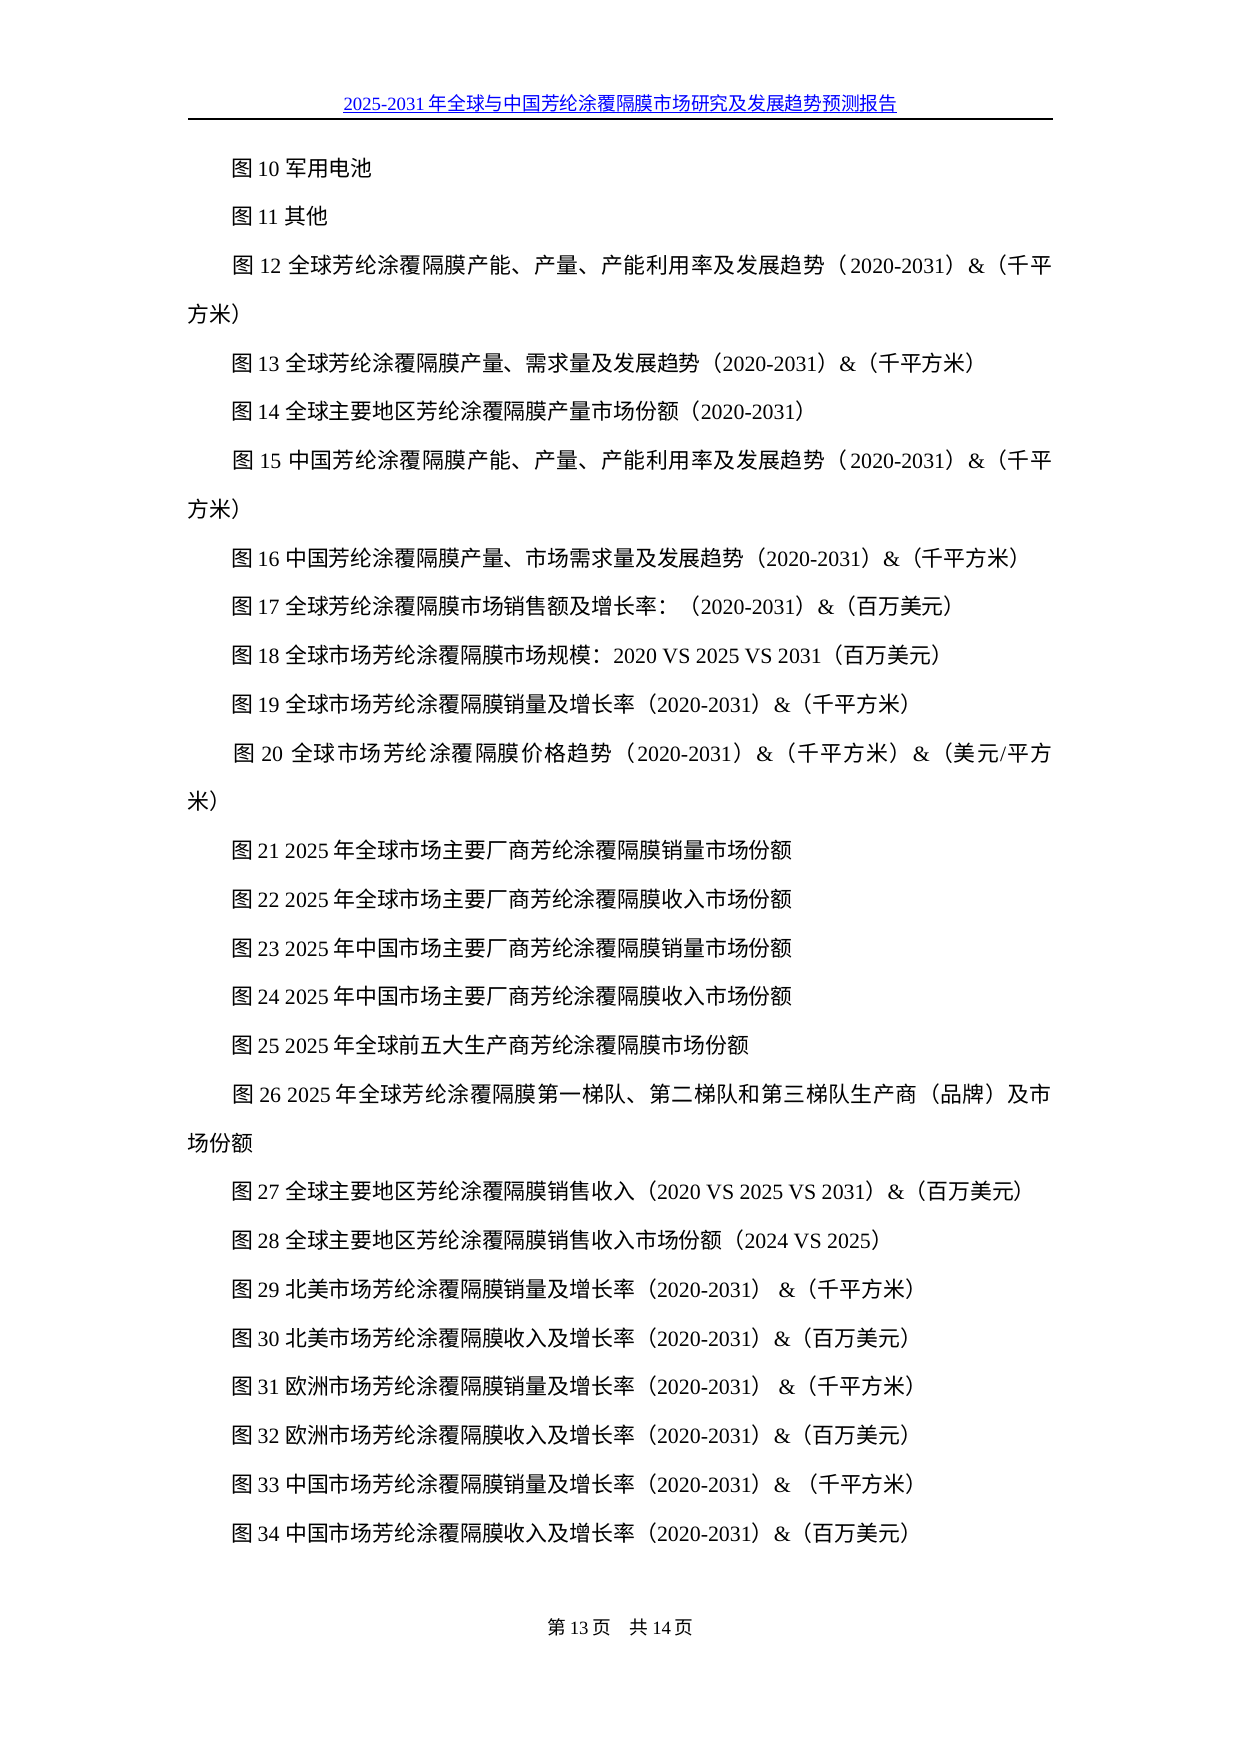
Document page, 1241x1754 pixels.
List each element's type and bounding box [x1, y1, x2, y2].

text [187, 150, 1053, 1548]
